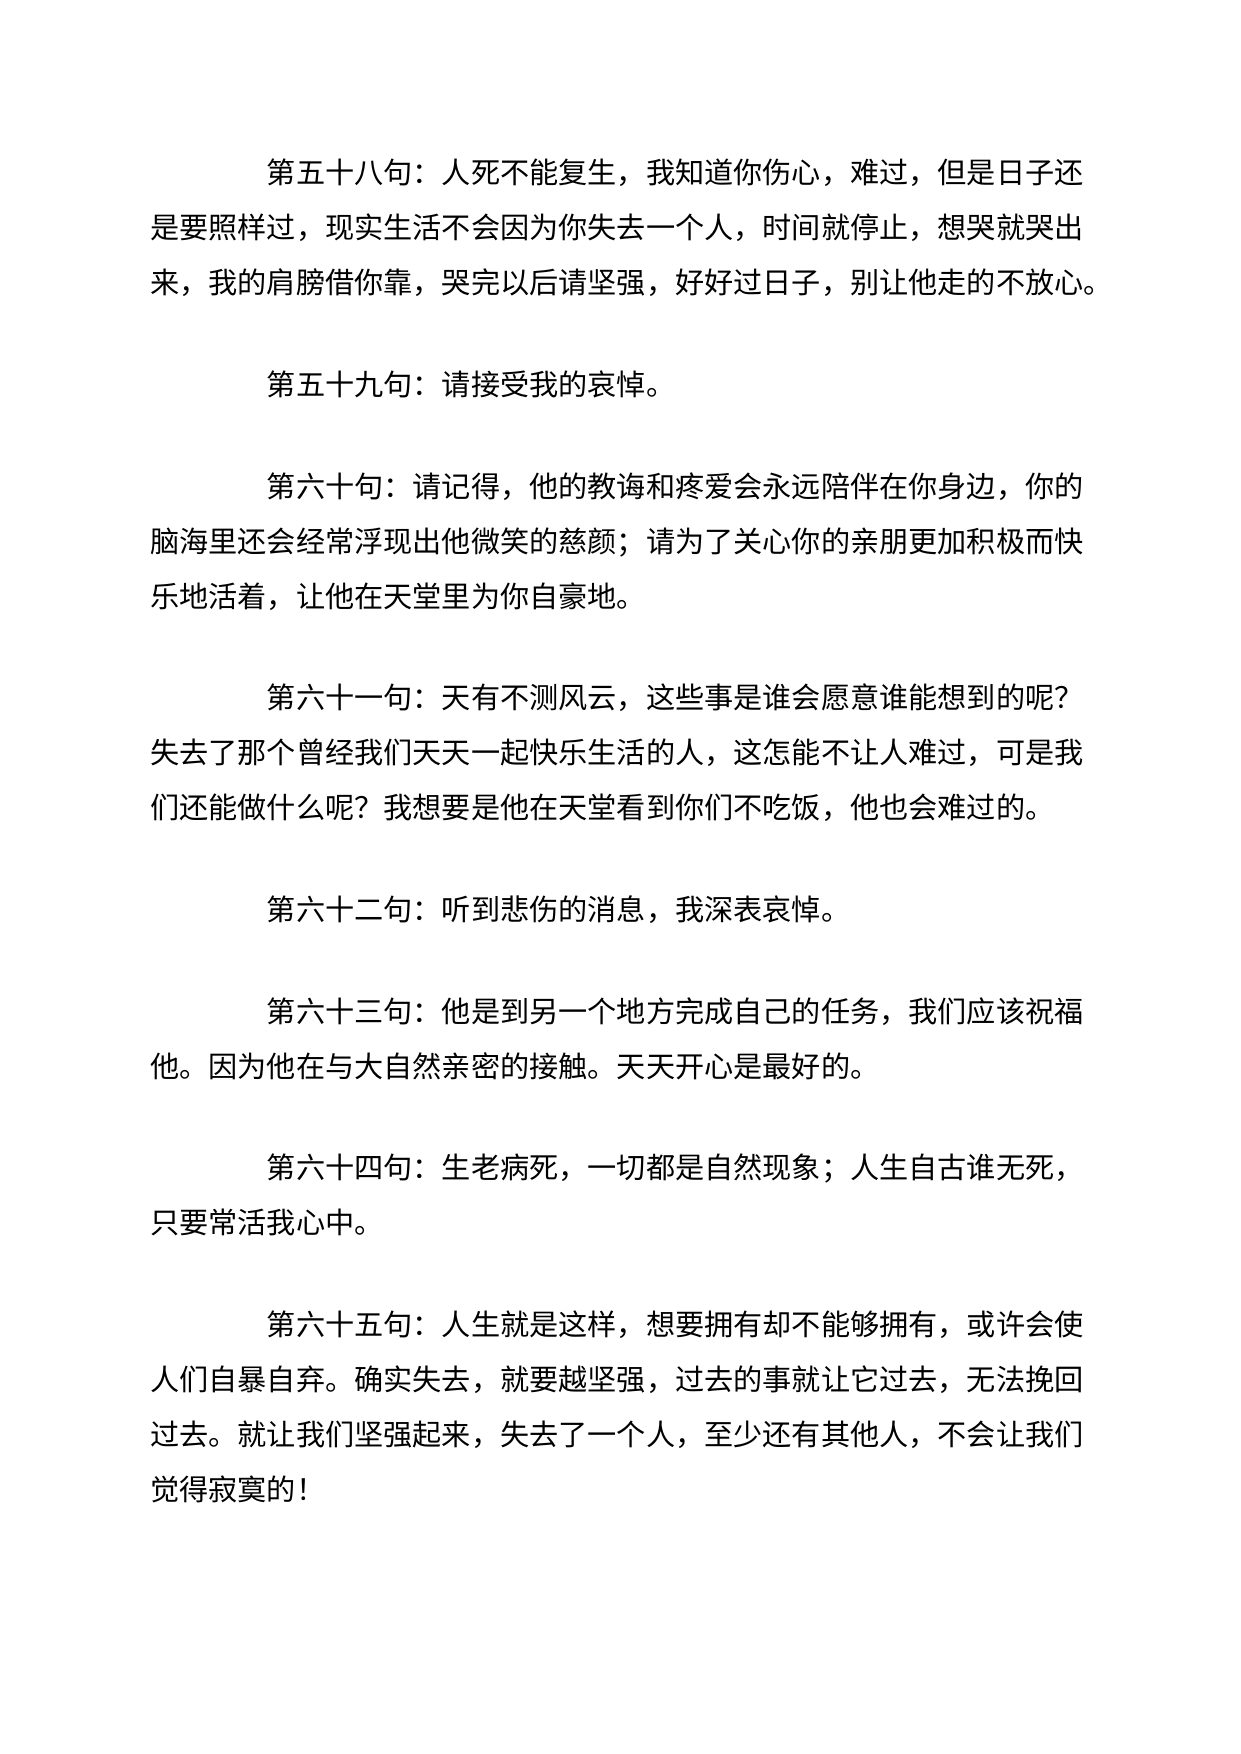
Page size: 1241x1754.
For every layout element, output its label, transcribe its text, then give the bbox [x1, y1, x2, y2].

text 第六十四句：生老病死，一切都是自然现象；人生自古谁无死，只要常活我心中。 [150, 1145, 1090, 1242]
text 第六十一句：天有不测风云，这些事是谁会愿意谁能想到的呢？失去了那个曾经我们天天一起快乐生活的人，这怎能不让人难过，可是我们还能做什么呢？我想要是他在天堂看到你们不吃饭，他也会难过的。 [150, 675, 1090, 827]
text 第五十八句：人死不能复生，我知道你伤心，难过，但是日子还是要照样过，现实生活不会因为你失去一个人，时间就停止，想哭就哭出来，我的肩膀借你靠，哭完以后请坚强，好好过日子，别让他走的不放心。 [150, 150, 1090, 302]
text 第六十句：请记得，他的教诲和疼爱会永远陪伴在你身边，你的脑海里还会经常浮现出他微笑的慈颜；请为了关心你的亲朋更加积极而快乐地活着，让他在天堂里为你自豪地。 [150, 463, 1090, 615]
text 第五十九句：请接受我的哀悼。 [150, 362, 1090, 404]
text 第六十二句：听到悲伤的消息，我深表哀悼。 [150, 886, 1090, 929]
text 第六十三句：他是到另一个地方完成自己的任务，我们应该祝福他。因为他在与大自然亲密的接触。天天开心是最好的。 [150, 988, 1090, 1085]
text 第六十五句：人生就是这样，想要拥有却不能够拥有，或许会使人们自暴自弃。确实失去，就要越坚强，过去的事就让它过去，无法挽回过去。就让我们坚强起来，失去了一个人，至少还有其他人，不会让我们觉得寂寞的！ [150, 1302, 1090, 1508]
